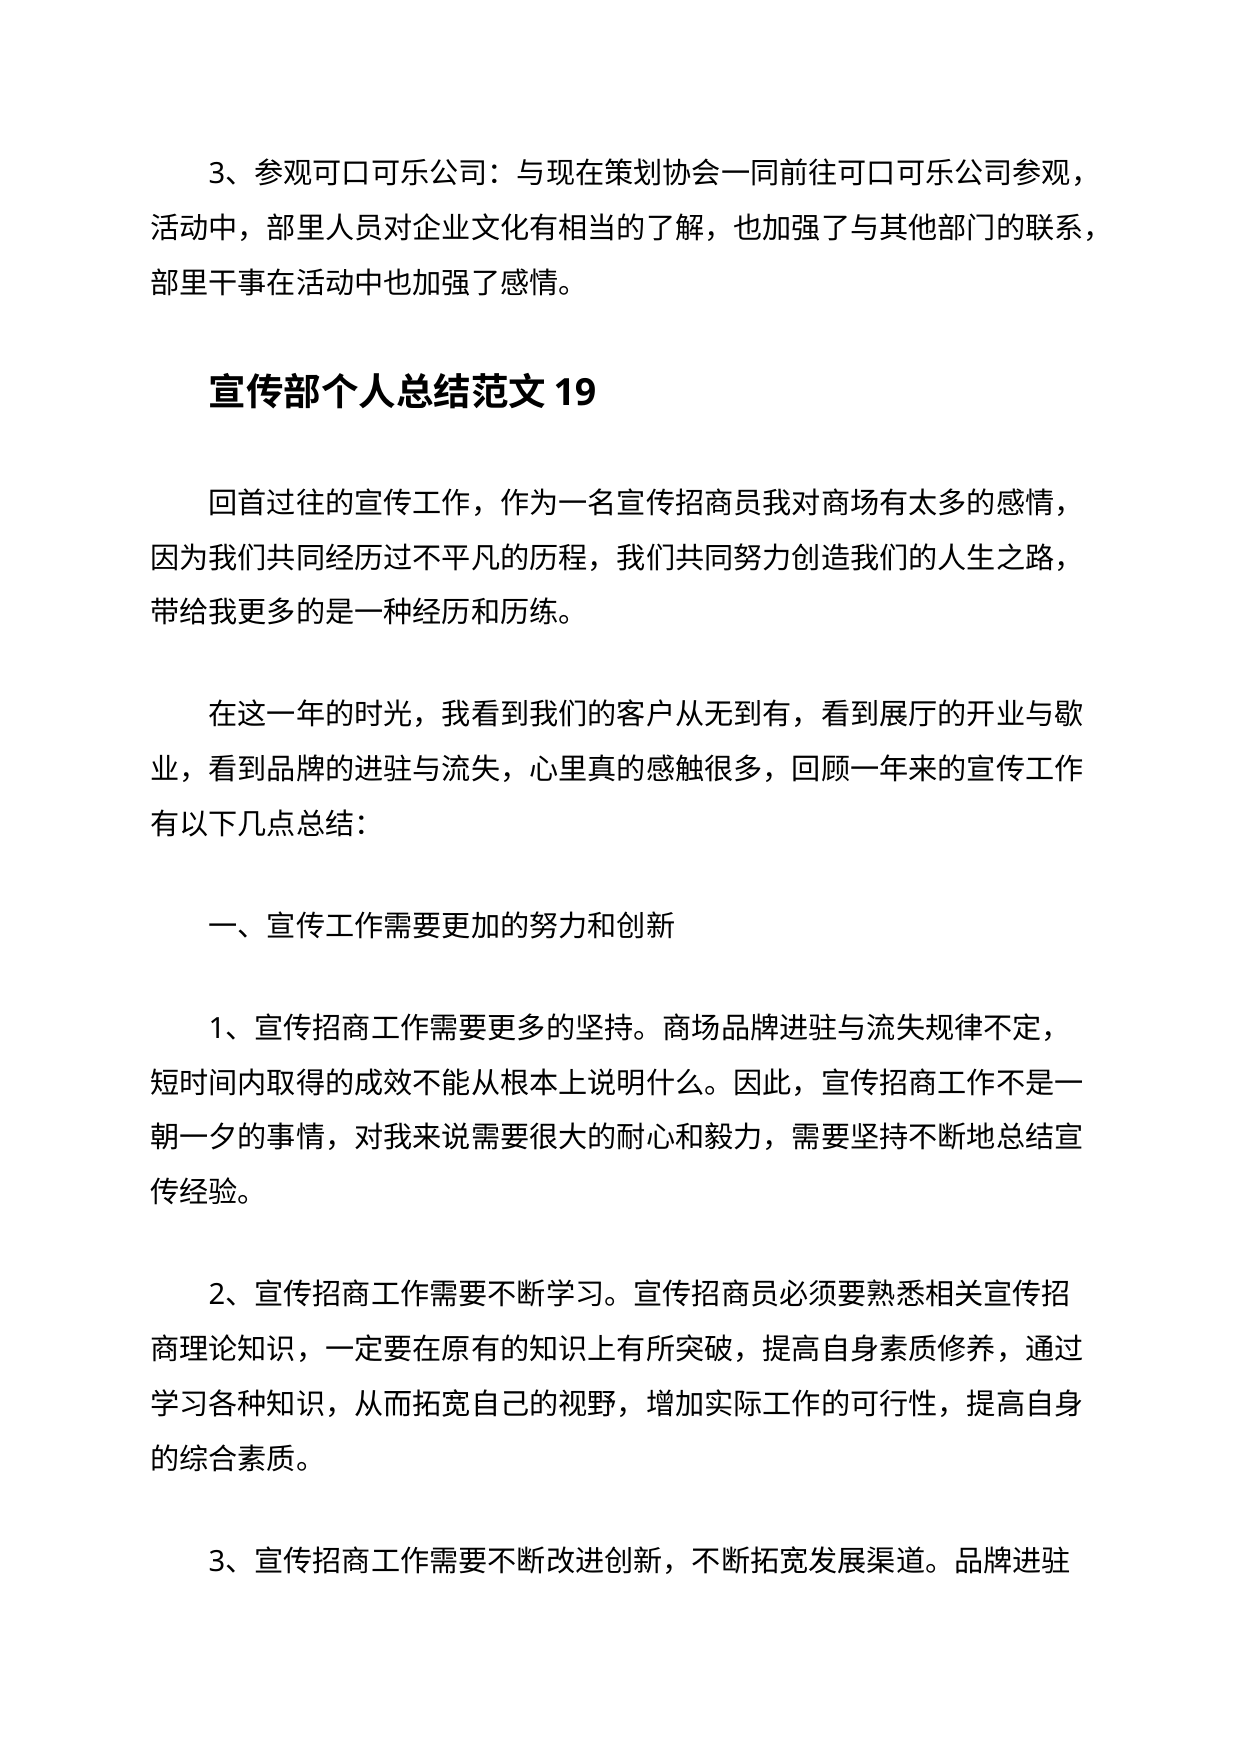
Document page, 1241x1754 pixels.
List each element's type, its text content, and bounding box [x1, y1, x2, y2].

text 一、宣传工作需要更加的努力和创新 [150, 902, 1090, 945]
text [150, 1537, 1090, 1580]
text 2、宣传招商工作需要不断学习。宣传招商员必须要熟悉相关宣传招商理论知识，一定要在原有的知识上有所突破，提高自身素质修养，通过学习各种知识，从而拓宽自己的视野，增加实际工作的可行性，提高自身的综合素质。 [150, 1271, 1090, 1478]
text 回首过往的宣传工作，作为一名宣传招商员我对商场有太多的感情，因为我们共同经历过不平凡的历程，我们共同努力创造我们的人生之路，带给我更多的是一种经历和历练。 [150, 479, 1090, 631]
text 1、宣传招商工作需要更多的坚持。商场品牌进驻与流失规律不定，短时间内取得的成效不能从根本上说明什么。因此，宣传招商工作不是一朝一夕的事情，对我来说需要很大的耐心和毅力，需要坚持不断地总结宣传经验。 [150, 1004, 1090, 1211]
text 宣传部个人总结范文19 [150, 362, 1090, 416]
text 3、参观可口可乐公司：与现在策划协会一同前往可口可乐公司参观，活动中，部里人员对企业文化有相当的了解，也加强了与其他部门的联系，部里干事在活动中也加强了感情。 [150, 150, 1090, 302]
text 在这一年的时光，我看到我们的客户从无到有，看到展厅的开业与歇业，看到品牌的进驻与流失，心里真的感触很多，回顾一年来的宣传工作有以下几点总结： [150, 691, 1090, 843]
